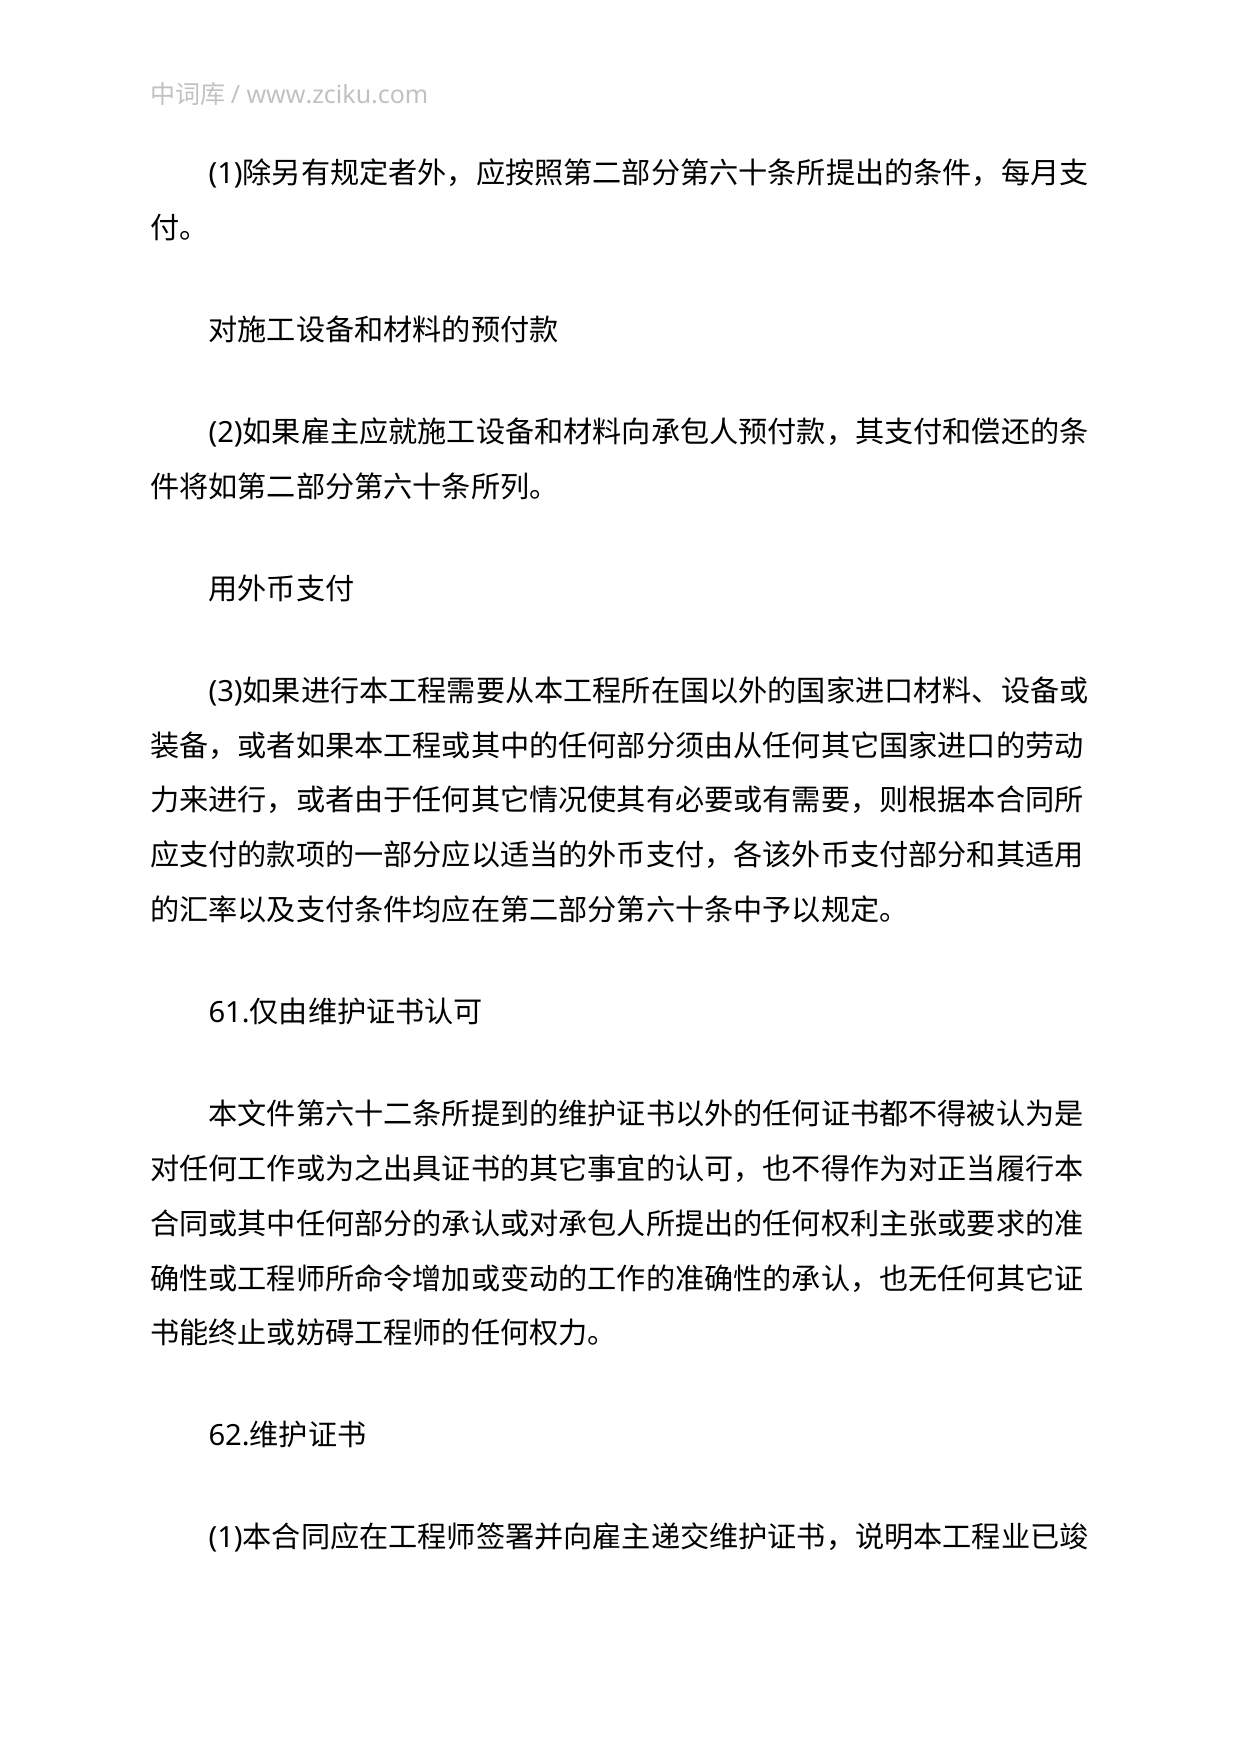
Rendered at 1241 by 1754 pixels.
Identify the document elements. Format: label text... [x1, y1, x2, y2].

text 62.维护证书 [150, 1412, 1090, 1454]
text (1)除另有规定者外，应按照第二部分第六十条所提出的条件，每月支付。 [150, 150, 1090, 247]
text (2)如果雇主应就施工设备和材料向承包人预付款，其支付和偿还的条件将如第二部分第六十条所列。 [150, 408, 1090, 506]
text 本文件第六十二条所提到的维护证书以外的任何证书都不得被认为是对任何工作或为之出具证书的其它事宜的认可，也不得作为对正当履行本合同或其中任何部分的承认或对承包人所提出的任何权利主张或要求的准确性或工程师所命令增加或变动的工作的准确性的承认，也无任何其它证书能终止或妨碍工程师的任何权力。 [150, 1091, 1090, 1352]
text 61.仅由维护证书认可 [150, 988, 1090, 1031]
text 用外币支付 [150, 565, 1090, 608]
text (3)如果进行本工程需要从本工程所在国以外的国家进口材料、设备或装备，或者如果本工程或其中的任何部分须由从任何其它国家进口的劳动力来进行，或者由于任何其它情况使其有必要或有需要，则根据本合同所应支付的款项的一部分应以适当的外币支付，各该外币支付部分和其适用的汇率以及支付条件均应在第二部分第六十条中予以规定。 [150, 667, 1090, 929]
text 对施工设备和材料的预付款 [150, 307, 1090, 349]
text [150, 1514, 1090, 1556]
